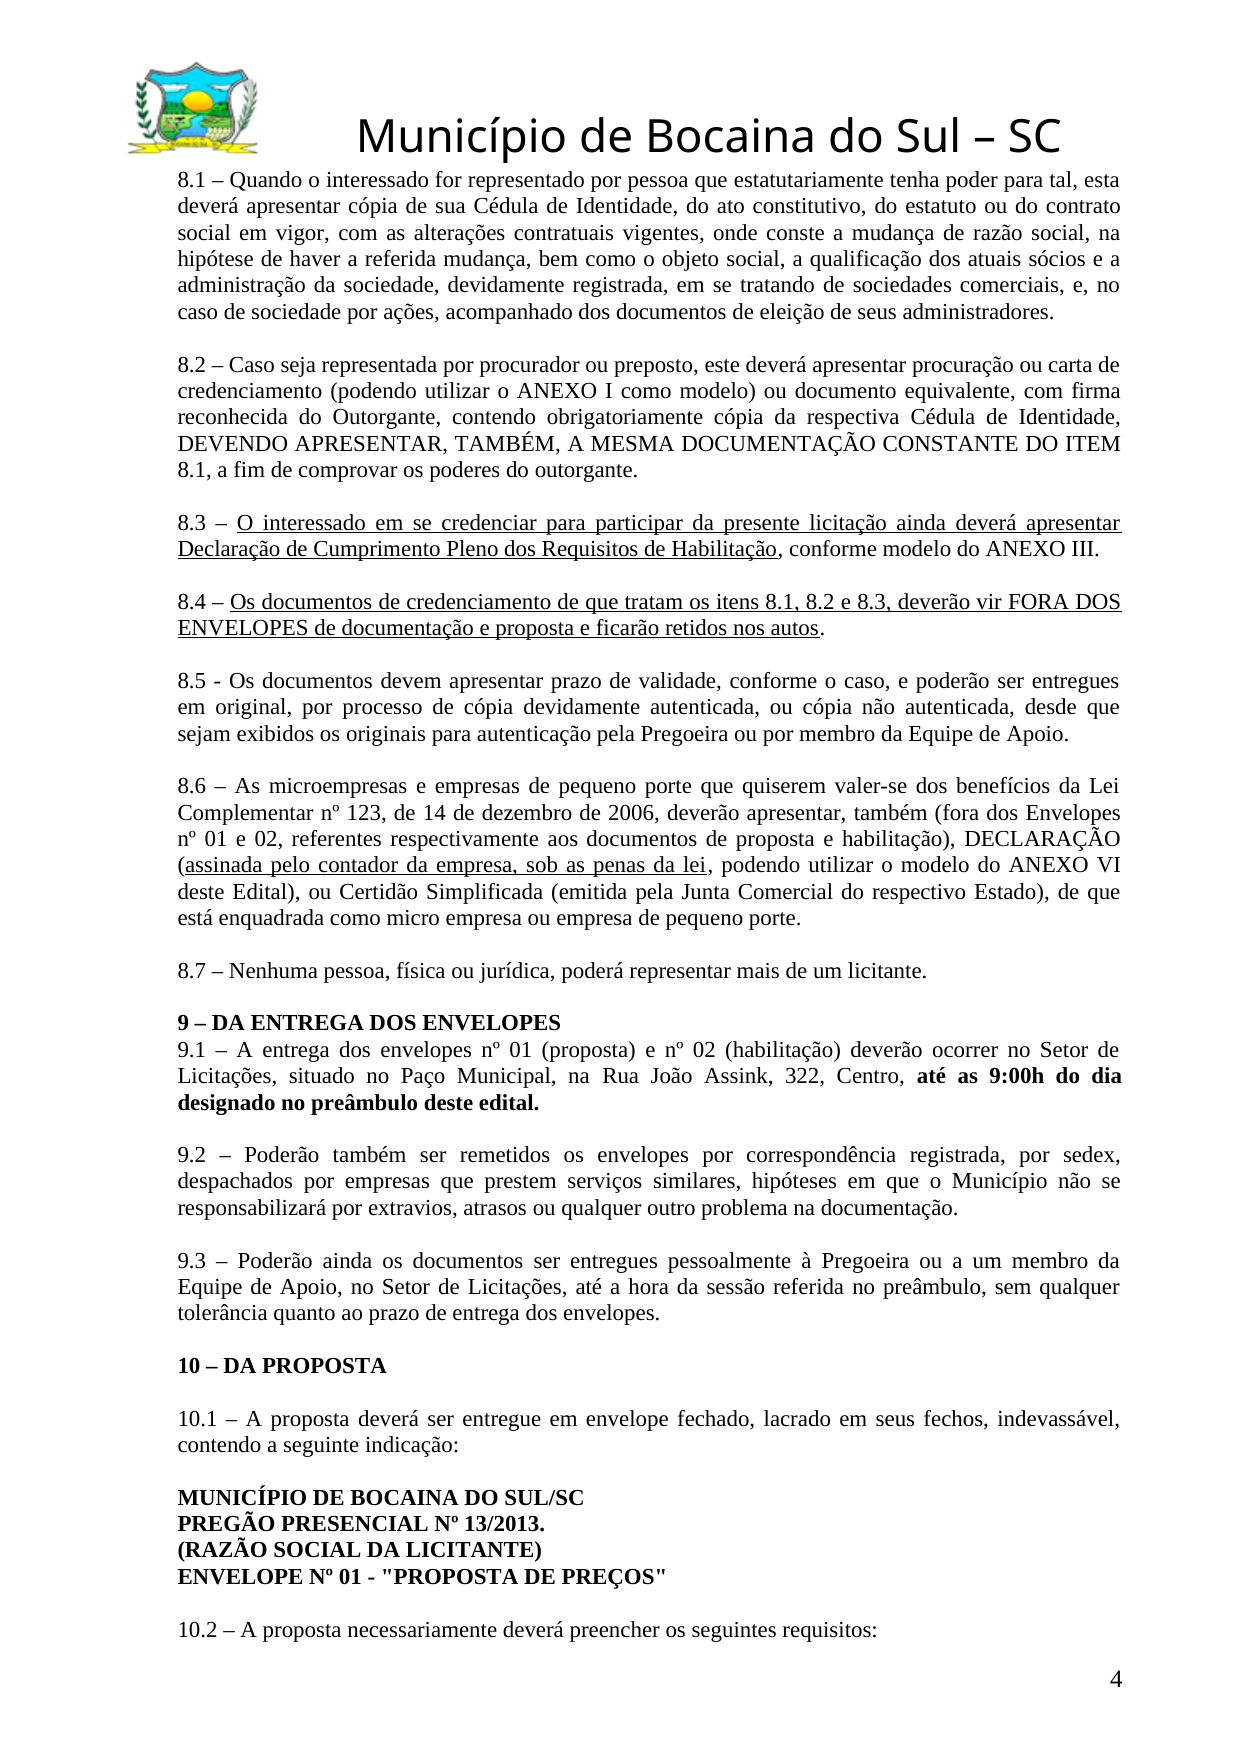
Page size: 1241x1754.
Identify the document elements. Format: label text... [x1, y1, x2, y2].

text 8.4 – Os documentos de credenciamento de que tratam os itens 8.1, 8.2 e 8.3, deverão vir FORA DOS ENVELOPES de documentação e proposta e ficarão retidos nos autos. [177, 588, 1122, 641]
text 8.7 – Nenhuma pessoa, física ou jurídica, poderá representar mais de um licitante. [177, 957, 1122, 983]
picture [127, 59, 258, 155]
text (RAZÃO SOCIAL DA LICITANTE) [177, 1537, 1122, 1563]
text 8.6 – As microempresas e empresas de pequeno porte que quiserem valer-se dos benefícios da Lei Complementar nº 123, de 14 de dezembro de 2006, deverão apresentar, também (fora dos Envelopes nº 01 e 02, referentes respectivamente aos documentos de proposta e habilitação), DECLARAÇÃO (assinada pelo contador da empresa, sob as penas da lei, podendo utilizar o modelo do ANEXO VI deste Edital), ou Certidão Simplificada (emitida pela Junta Comercial do respectivo Estado), de que está enquadrada como micro empresa ou empresa de pequeno porte. [177, 772, 1122, 930]
text 9.3 – Poderão ainda os documentos ser entregues pessoalmente à Pregoeira ou a um membro da Equipe de Apoio, no Setor de Licitações, até a hora da sessão referida no preâmbulo, sem qualquer tolerância quanto ao prazo de entrega dos envelopes. [177, 1247, 1122, 1326]
text 8.2 – Caso seja representada por procurador ou preposto, este deverá apresentar procuração ou carta de credenciamento (podendo utilizar o ANEXO I como modelo) ou documento equivalente, com firma reconhecida do Outorgante, contendo obrigatoriamente cópia da respectiva Cédula de Identidade, DEVENDO APRESENTAR, TAMBÉM, A MESMA DOCUMENTAÇÃO CONSTANTE DO ITEM 8.1, a fim de comprovar os poderes do outorgante. [177, 351, 1122, 482]
text ENVELOPE Nº 01 - "PROPOSTA DE PREÇOS" [177, 1563, 1122, 1589]
text PREGÃO PRESENCIAL Nº 13/2013. [177, 1510, 1122, 1537]
text 8.3 – O interessado em se credenciar para participar da presente licitação ainda deverá apresentar Declaração de Cumprimento Pleno dos Requisitos de Habilitação, conforme modelo do ANEXO III. [177, 509, 1122, 561]
text 10.2 – A proposta necessariamente deverá preencher os seguintes requisitos: [177, 1616, 1122, 1642]
text 8.1 – Quando o interessado for representado por pessoa que estatutariamente tenha poder para tal, esta deverá apresentar cópia de sua Cédula de Identidade, do ato constitutivo, do estatuto ou do contrato social em vigor, com as alterações contratuais vigentes, onde conste a mudança de razão social, na hipótese de haver a referida mudança, bem como o objeto social, a qualificação dos atuais sócios e a administração da sociedade, devidamente registrada, em se tratando de sociedades comerciais, e, no caso de sociedade por ações, acompanhado dos documentos de eleição de seus administradores. [177, 166, 1122, 324]
text 10.1 – A proposta deverá ser entregue em envelope fechado, lacrado em seus fechos, indevassável, contendo a seguinte indicação: [177, 1405, 1122, 1457]
text 9.2 – Poderão também ser remetidos os envelopes por correspondência registrada, por sedex, despachados por empresas que prestem serviços similares, hipóteses em que o Município não se responsabilizará por extravios, atrasos ou qualquer outro problema na documentação. [177, 1141, 1122, 1220]
text 8.5 - Os documentos devem apresentar prazo de validade, conforme o caso, e poderão ser entregues em original, por processo de cópia devidamente autenticada, ou cópia não autenticada, desde que sejam exibidos os originais para autenticação pela Pregoeira ou por membro da Equipe de Apoio. [177, 667, 1122, 746]
text 10 – DA PROPOSTA [177, 1352, 1122, 1378]
text 9 – DA ENTREGA DOS ENVELOPES [177, 1009, 1122, 1036]
text MUNICÍPIO DE BOCAINA DO SUL/SC [177, 1484, 1122, 1510]
text 9.1 – A entrega dos envelopes nº 01 (proposta) e nº 02 (habilitação) deverão ocorrer no Setor de Licitações, situado no Paço Municipal, na Rua João Assink, 322, Centro, até as 9:00h do dia designado no preâmbulo deste edital. [177, 1036, 1122, 1115]
